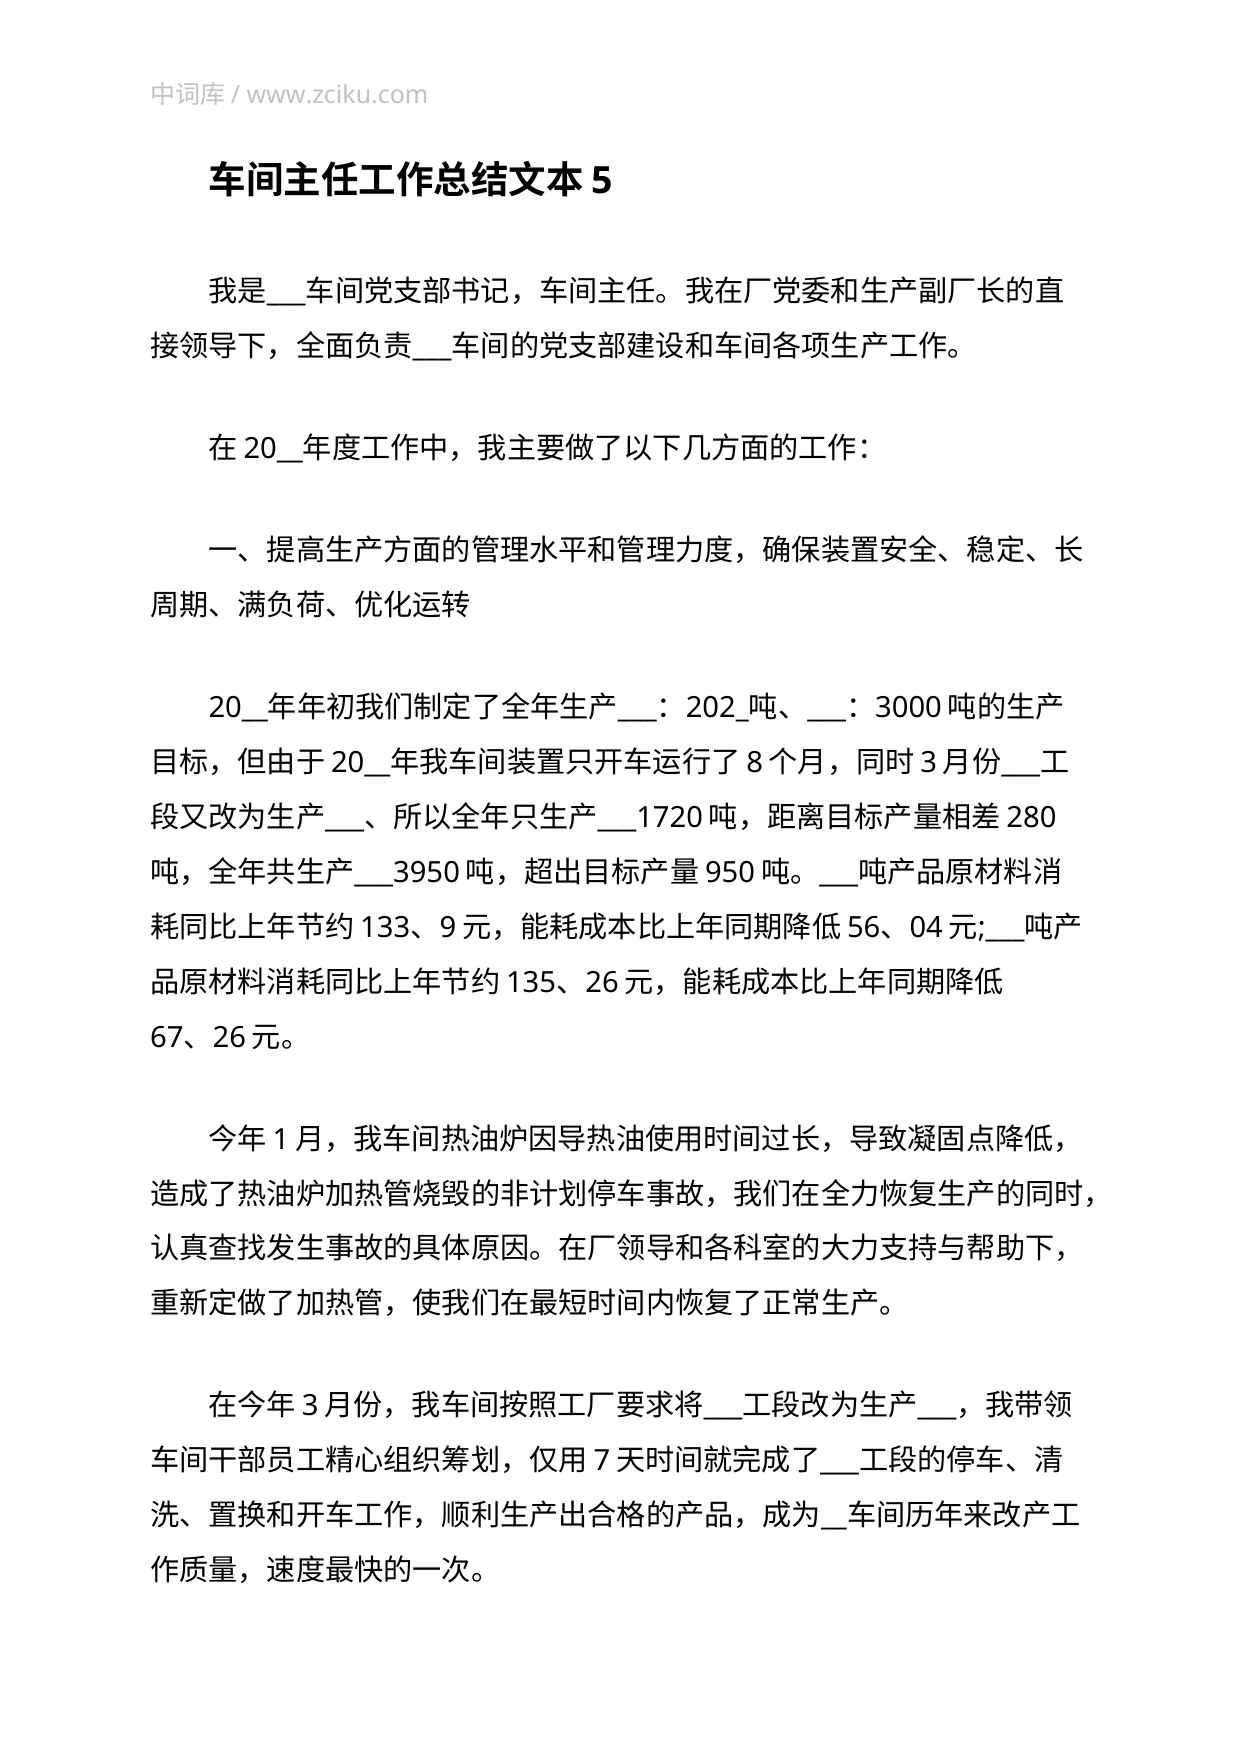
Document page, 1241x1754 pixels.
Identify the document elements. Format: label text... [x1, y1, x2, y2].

text 我是___车间党支部书记，车间主任。我在厂党委和生产副厂长的直接领导下，全面负责___车间的党支部建设和车间各项生产工作。 [150, 268, 1090, 365]
text 一、提高生产方面的管理水平和管理力度，确保装置安全、稳定、长周期、满负荷、优化运转 [150, 527, 1090, 624]
text 车间主任工作总结文本5 [150, 150, 1090, 204]
text 在今年3月份，我车间按照工厂要求将___工段改为生产___，我带领车间干部员工精心组织筹划，仅用7天时间就完成了___工段的停车、清洗、置换和开车工作，顺利生产出合格的产品，成为__车间历年来改产工作质量，速度最快的一次。 [150, 1382, 1090, 1589]
text 20__年年初我们制定了全年生产___：202_吨、___：3000吨的生产目标，但由于20__年我车间装置只开车运行了8个月，同时3月份___工段又改为生产___、所以全年只生产___1720吨，距离目标产量相差280吨，全年共生产___3950吨，超出目标产量950吨。___吨产品原材料消耗同比上年节约133、9元，能耗成本比上年同期降低56、04元;___吨产品原材料消耗同比上年节约135、26元，能耗成本比上年同期降低67、26元。 [150, 683, 1090, 1056]
text 在20__年度工作中，我主要做了以下几方面的工作： [150, 424, 1090, 467]
text 今年1月，我车间热油炉因导热油使用时间过长，导致凝固点降低，造成了热油炉加热管烧毁的非计划停车事故，我们在全力恢复生产的同时，认真查找发生事故的具体原因。在厂领导和各科室的大力支持与帮助下，重新定做了加热管，使我们在最短时间内恢复了正常生产。 [150, 1115, 1090, 1322]
